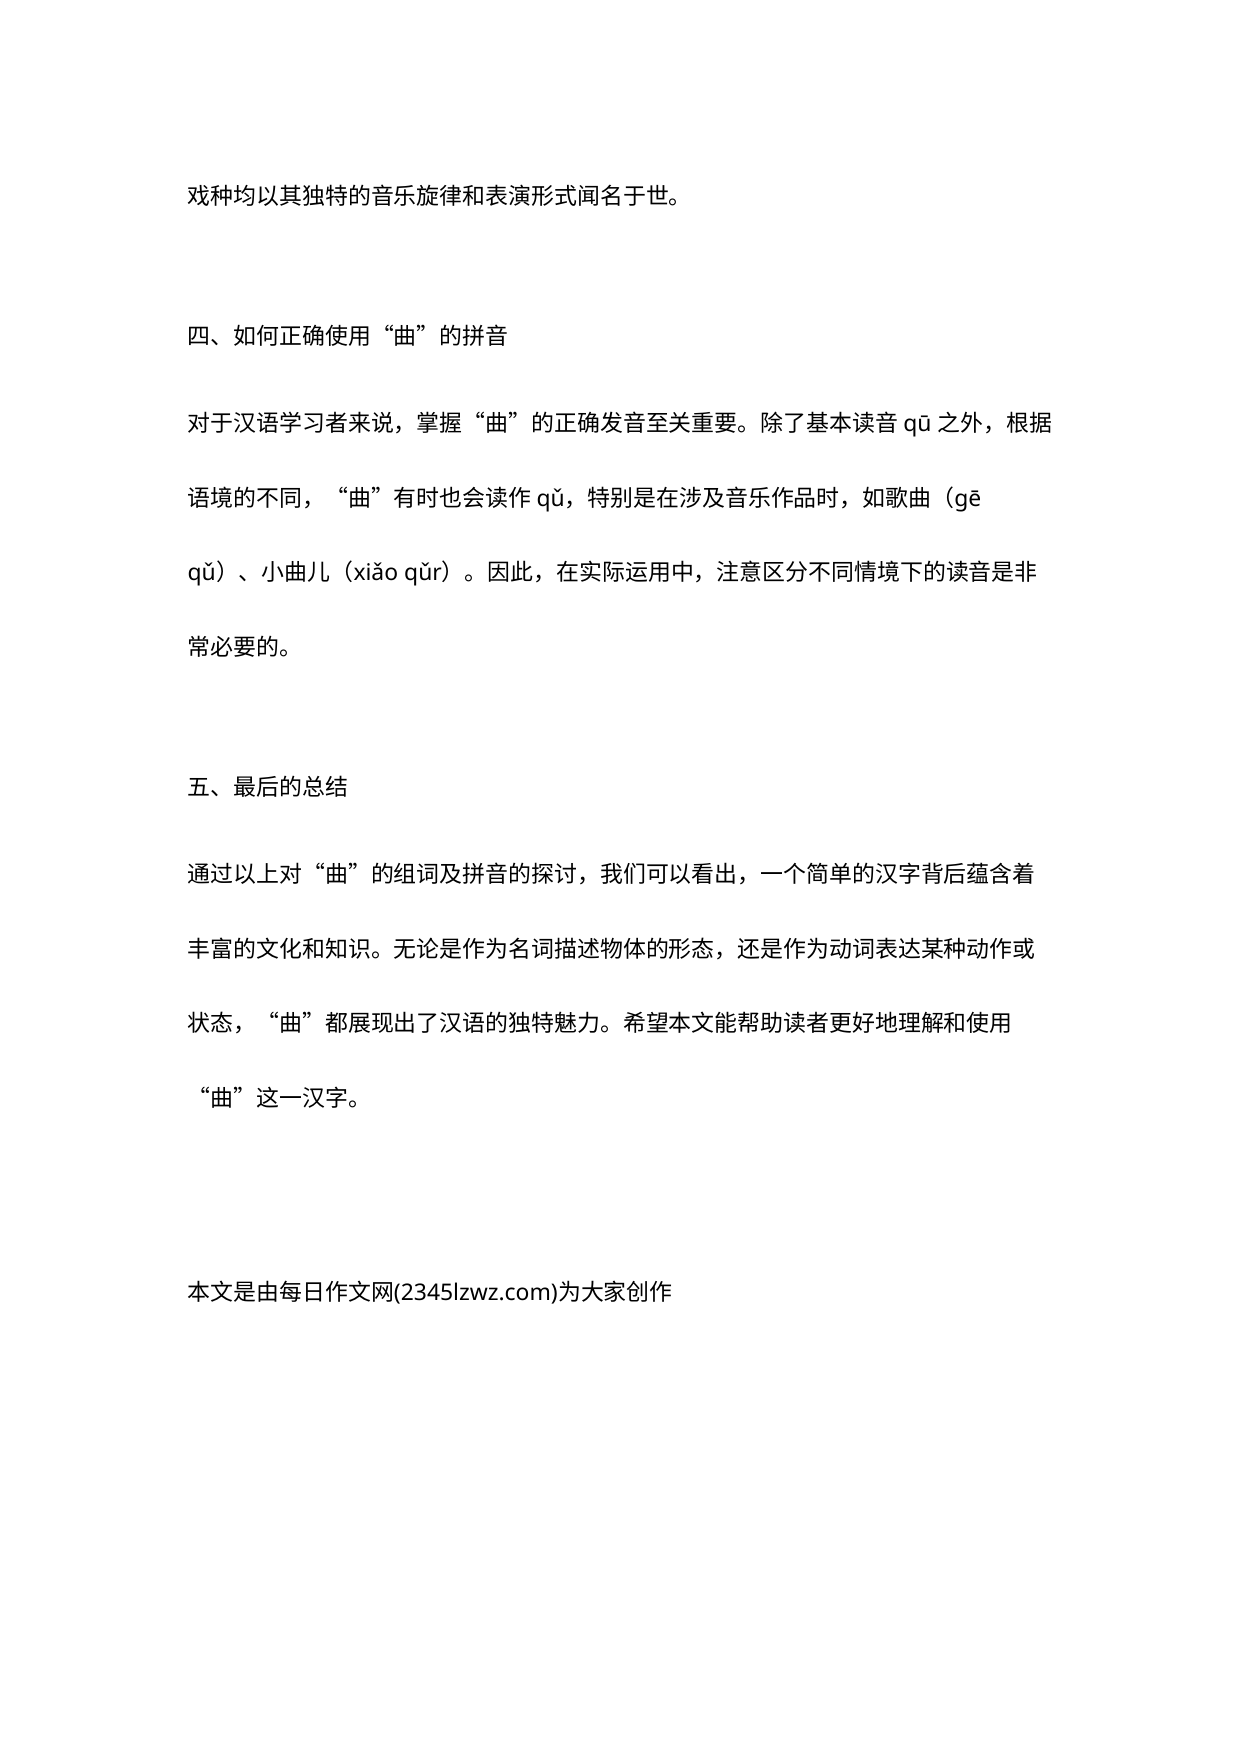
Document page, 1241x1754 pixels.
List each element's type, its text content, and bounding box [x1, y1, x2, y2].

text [187, 162, 1053, 227]
text 通过以上对“曲”的组词及拼音的探讨，我们可以看出，一个简单的汉字背后蕴含着丰富的文化和知识。无论是作为名词描述物体的形态，还是作为动词表达某种动作或状态，“曲”都展现出了汉语的独特魅力。希望本文能帮助读者更好地理解和使用“曲”这一汉字。 [187, 840, 1053, 1129]
text 本文是由每日作文网(2345lzwz.com)为大家创作 [187, 1258, 1053, 1323]
text 五、最后的总结 [187, 753, 1053, 818]
text 四、如何正确使用“曲”的拼音 [187, 302, 1053, 367]
text 对于汉语学习者来说，掌握“曲”的正确发音至关重要。除了基本读音 qū 之外，根据语境的不同，“曲”有时也会读作 qǔ，特别是在涉及音乐作品时，如歌曲（gē qǔ）、小曲儿（xiǎo qǔr）。因此，在实际运用中，注意区分不同情境下的读音是非常必要的。 [187, 389, 1053, 678]
